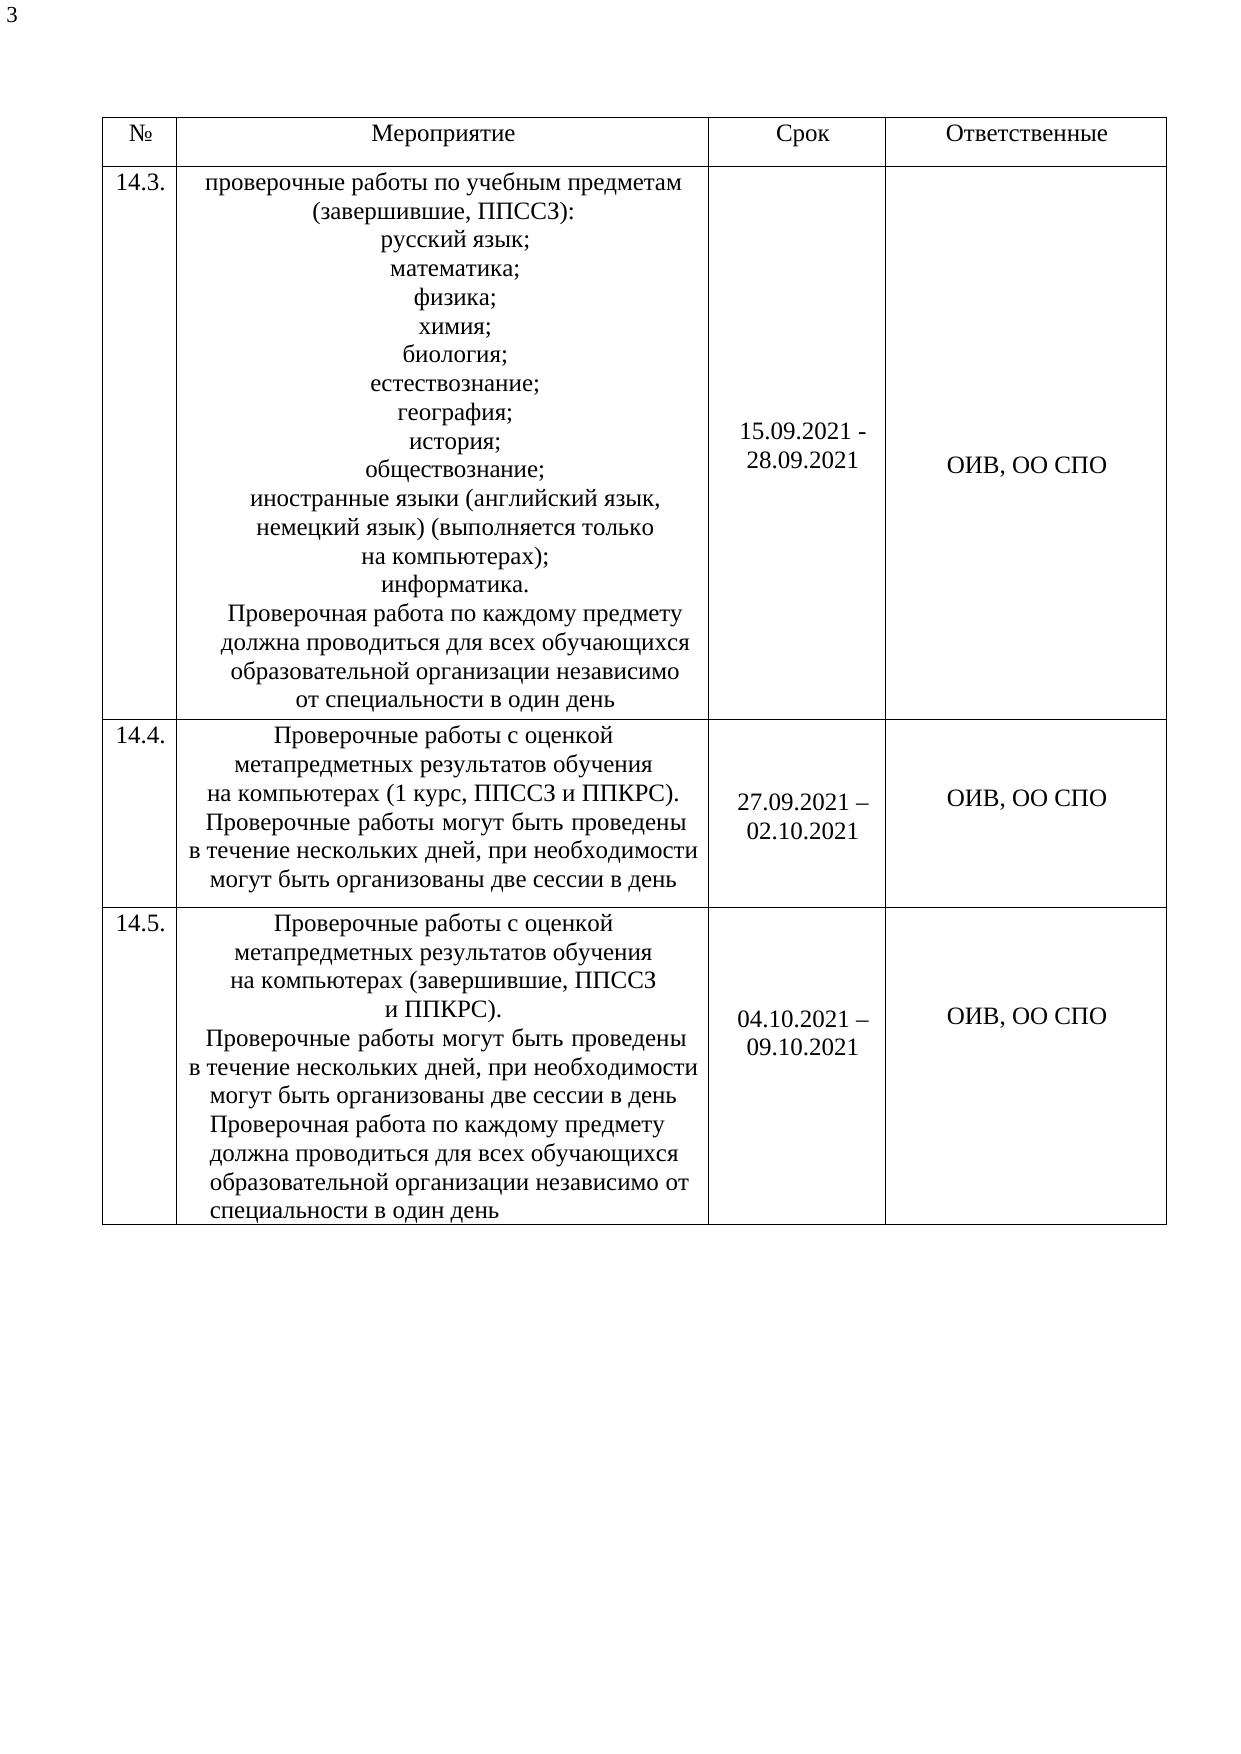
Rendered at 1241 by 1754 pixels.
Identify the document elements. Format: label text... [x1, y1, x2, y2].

table_header Срок [709, 118, 885, 166]
table_cell 15.09.2021 - 28.09.2021 [709, 167, 885, 719]
table_cell Проверочные работы с оценкой метапредметных результатов обучения на компьютерах (завершившие, ППССЗ и ППКРС). Проверочные работы могут быть проведены в течение нескольких дней, при необходимости могут быть организованы две сессии в день Проверочная работа по каждому предмету должна проводиться для всех обучающихся образовательной организации независимо от специальности в один день [177, 908, 708, 1224]
table_header Мероприятие [177, 118, 708, 166]
table_cell ОИВ, ОО СПО [886, 720, 1166, 907]
table_cell 14.3. [103, 167, 176, 719]
table_cell ОИВ, ОО СПО [886, 908, 1166, 1224]
table_cell проверочные работы по учебным предметам (завершившие, ППССЗ): русский язык; математика; физика; химия; биология; естествознание; география; история; обществознание; иностранные языки (английский язык, немецкий язык) (выполняется только на компьютерах); информатика. Проверочная работа по каждому предмету должна проводиться для всех обучающихся образовательной организации независимо от специальности в один день [177, 167, 708, 719]
table_cell 04.10.2021 – 09.10.2021 [709, 908, 885, 1224]
table_cell 14.4. [103, 720, 176, 907]
table_header № [103, 118, 176, 166]
table_cell ОИВ, ОО СПО [886, 167, 1166, 719]
table_cell 14.5. [103, 908, 176, 1224]
table_header Ответственные [886, 118, 1166, 166]
table_cell Проверочные работы с оценкой метапредметных результатов обучения на компьютерах (1 курс, ППССЗ и ППКРС). Проверочные работы могут быть проведены в течение нескольких дней, при необходимости могут быть организованы две сессии в день [177, 720, 708, 907]
table_cell 27.09.2021 – 02.10.2021 [709, 720, 885, 907]
